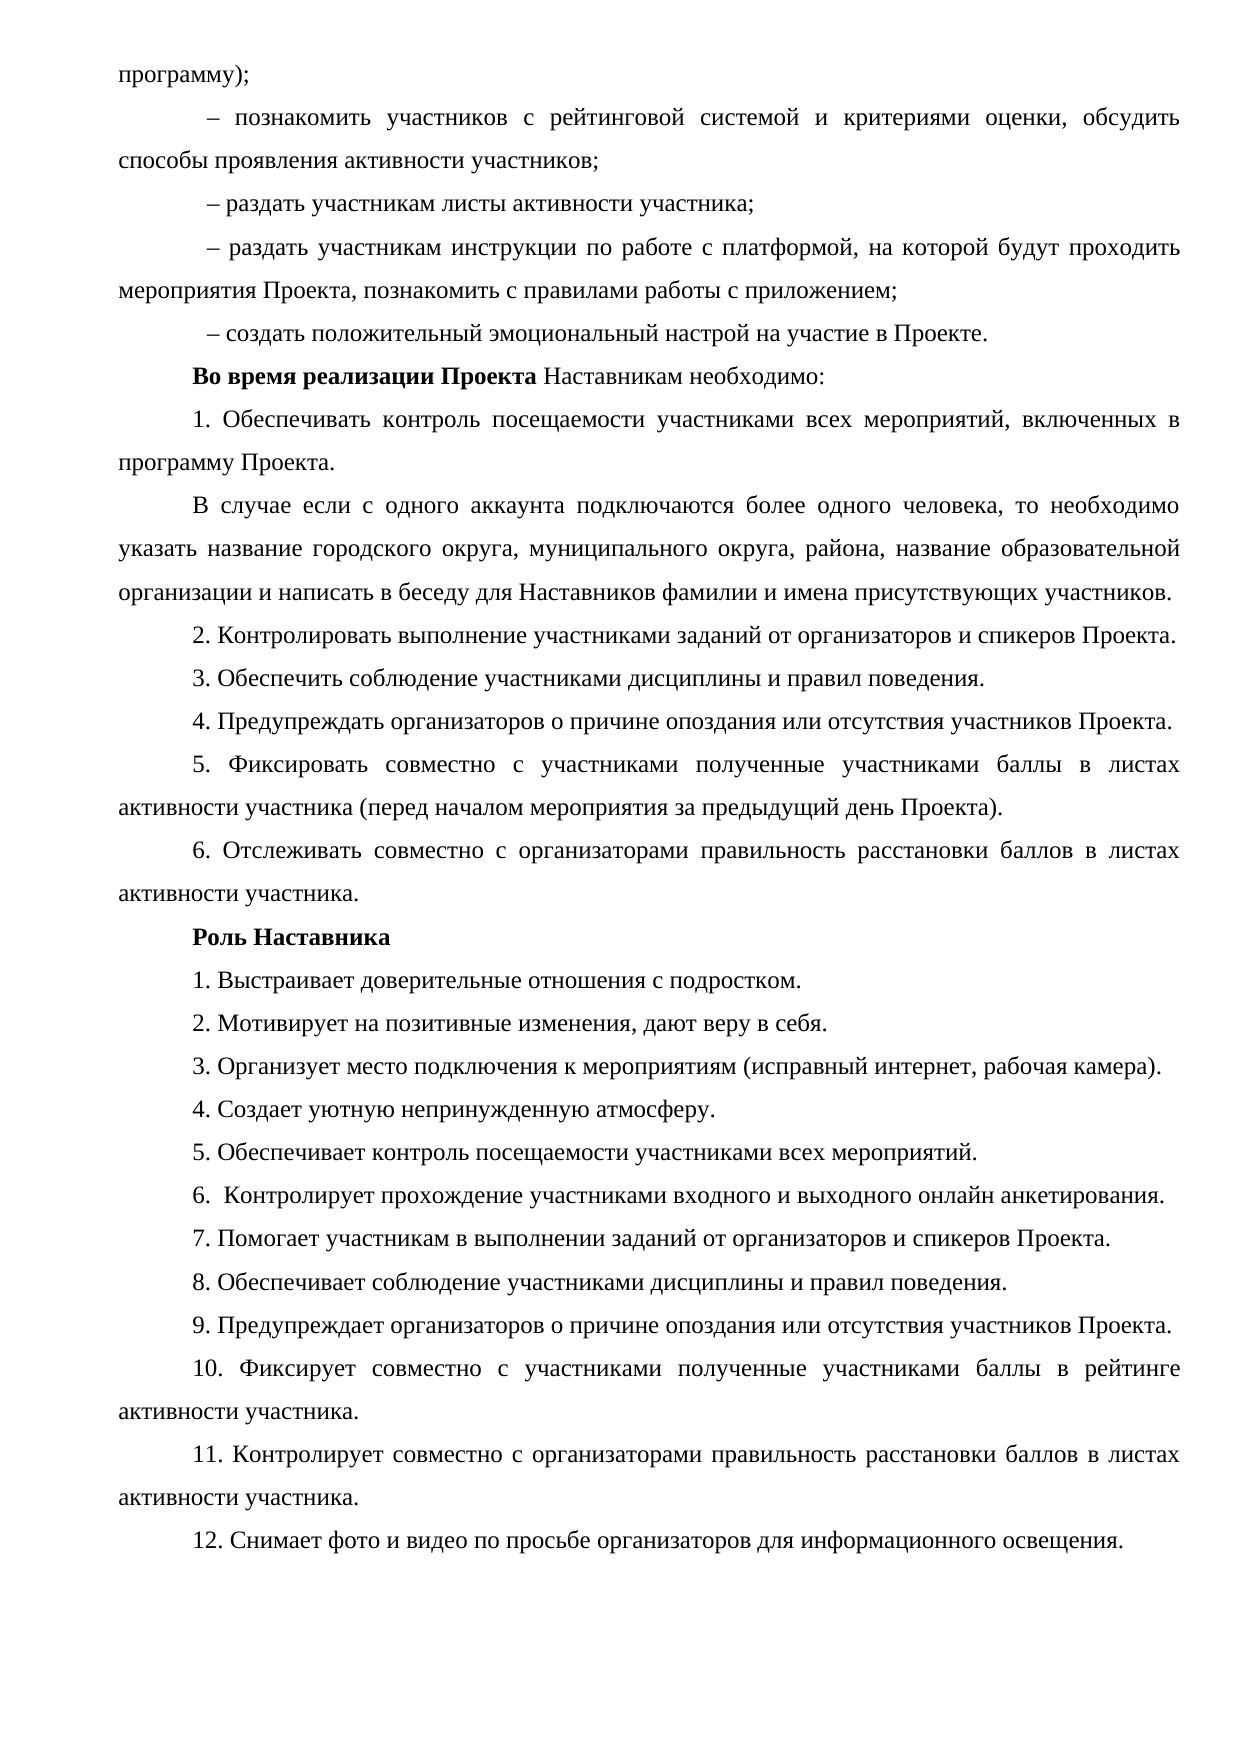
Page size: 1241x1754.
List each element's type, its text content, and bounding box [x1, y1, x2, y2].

text – раздать участникам инструкции по работе с платформой, на которой будут проходить мероприятия Проекта, познакомить с правилами работы с приложением; [118, 232, 1181, 303]
text 4. Создает уютную непринужденную атмосферу. [118, 1094, 1181, 1123]
text 6. Контролирует прохождение участниками входного и выходного онлайн анкетирования. [118, 1180, 1181, 1209]
text 2. Мотивирует на позитивные изменения, дают веру в себя. [118, 1008, 1181, 1037]
text 9. Предупреждает организаторов о причине опоздания или отсутствия участников Проекта. [118, 1310, 1181, 1338]
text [118, 59, 1181, 88]
text 1. Выстраивает доверительные отношения с подростком. [118, 965, 1181, 993]
text 6. Отслеживать совместно с организаторами правильность расстановки баллов в листах активности участника. [118, 835, 1181, 907]
text 12. Снимает фото и видео по просьбе организаторов для информационного освещения. [118, 1525, 1181, 1554]
text 5. Фиксировать совместно с участниками полученные участниками баллы в листах активности участника (перед началом мероприятия за предыдущий день Проекта). [118, 749, 1181, 821]
text 3. Организует место подключения к мероприятиям (исправный интернет, рабочая камера). [118, 1051, 1181, 1080]
text Во время реализации Проекта Наставникам необходимо: [118, 361, 1181, 390]
text – создать положительный эмоциональный настрой на участие в Проекте. [118, 318, 1181, 347]
text В случае если с одного аккаунта подключаются более одного человека, то необходимо указать название городского округа, муниципального округа, района, название образовательной организации и написать в беседу для Наставников фамилии и имена присутствующих участников. [118, 490, 1181, 605]
text – раздать участникам листы активности участника; [118, 188, 1181, 217]
text 1. Обеспечивать контроль посещаемости участниками всех мероприятий, включенных в программу Проекта. [118, 404, 1181, 476]
text 4. Предупреждать организаторов о причине опоздания или отсутствия участников Проекта. [118, 706, 1181, 735]
text 10. Фиксирует совместно с участниками полученные участниками баллы в рейтинге активности участника. [118, 1353, 1181, 1425]
text 7. Помогает участникам в выполнении заданий от организаторов и спикеров Проекта. [118, 1223, 1181, 1252]
text 5. Обеспечивает контроль посещаемости участниками всех мероприятий. [118, 1137, 1181, 1166]
text 11. Контролирует совместно с организаторами правильность расстановки баллов в листах активности участника. [118, 1439, 1181, 1511]
text 2. Контролировать выполнение участниками заданий от организаторов и спикеров Проекта. [118, 620, 1181, 648]
text Роль Наставника [118, 922, 1181, 950]
text 8. Обеспечивает соблюдение участниками дисциплины и правил поведения. [118, 1267, 1181, 1295]
text 3. Обеспечить соблюдение участниками дисциплины и правил поведения. [118, 663, 1181, 692]
text – познакомить участников с рейтинговой системой и критериями оценки, обсудить способы проявления активности участников; [118, 102, 1181, 174]
